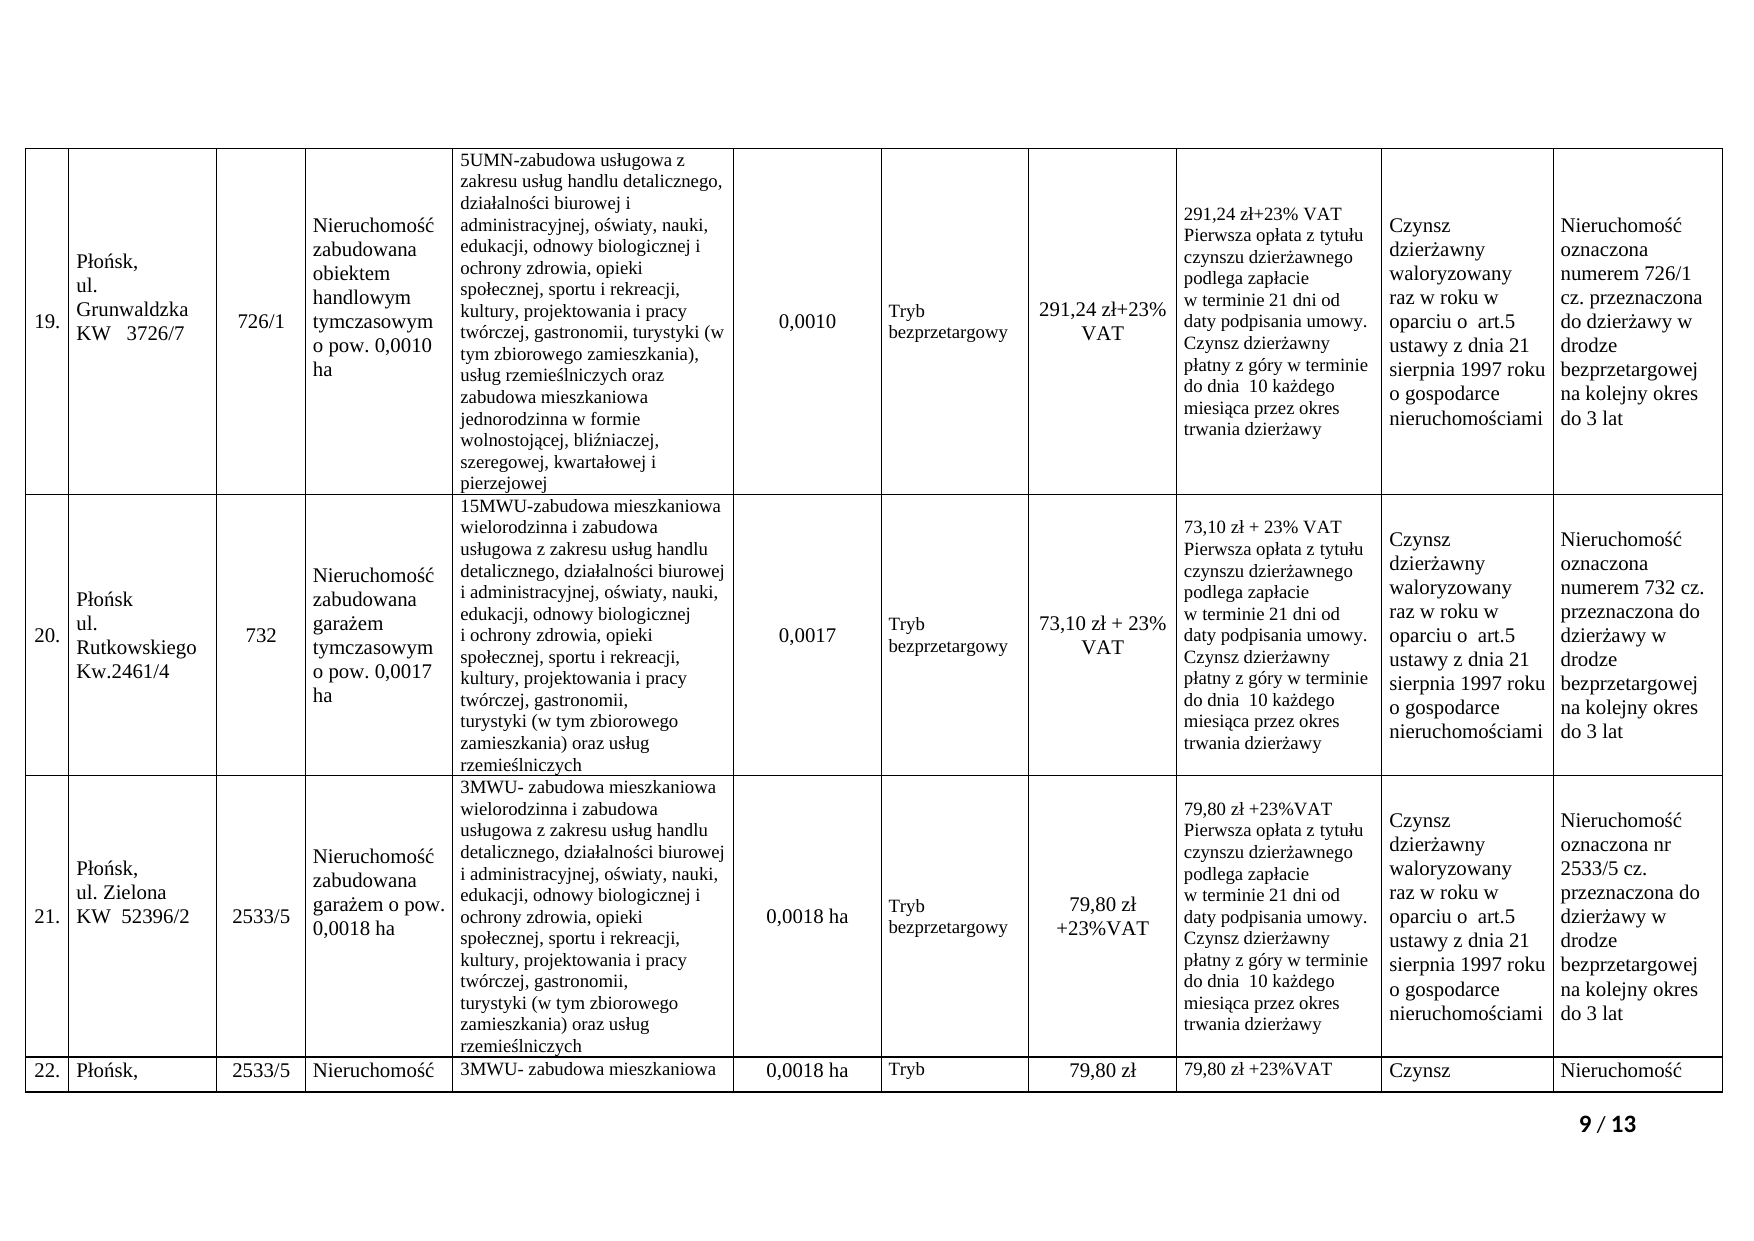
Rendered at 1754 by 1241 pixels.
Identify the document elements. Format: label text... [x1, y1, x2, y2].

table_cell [306, 1058, 452, 1091]
table_cell 79,80 zł +23%VAT [1029, 1058, 1176, 1091]
table_cell 21. [26, 776, 68, 1056]
table_cell 0,0018 ha [734, 776, 881, 1056]
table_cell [1554, 1058, 1722, 1091]
table_cell Czynsz dzierżawny waloryzowany raz w roku w oparciu o art.5 ustawy z dnia 21 sierpnia 1997 roku o gospodarce nieruchomościami [1382, 495, 1553, 775]
table_cell 0,0010 [734, 149, 881, 494]
table_cell 73,10 zł + 23% VAT [1029, 495, 1176, 775]
table_cell Nieruchomość oznaczona numerem 726/1 cz. przeznaczona do dzierżawy w drodze bezprzetargowej na kolejny okres do 3 lat [1554, 149, 1722, 494]
table_cell 15MWU-zabudowa mieszkaniowa wielorodzinna i zabudowa usługowa z zakresu usług handlu detalicznego, działalności biurowej i administracyjnej, oświaty, nauki, edukacji, odnowy biologicznej i ochrony zdrowia, opieki społecznej, sportu i rekreacji, kultury, projektowania i pracy twórczej, gastronomii, turystyki (w tym zbiorowego zamieszkania) oraz usług rzemieślniczych [453, 495, 733, 775]
table_cell Płońsk, ul. Grunwaldzka KW 3726/7 [69, 149, 216, 494]
table_cell 2533/5 [217, 776, 305, 1056]
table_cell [1177, 1058, 1381, 1091]
table_cell Tryb bezprzetargowy [882, 149, 1028, 494]
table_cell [1382, 1058, 1553, 1091]
table_cell 0,0018 ha [734, 1058, 881, 1091]
table_cell 291,24 zł+23% VAT [1029, 149, 1176, 494]
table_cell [453, 1058, 733, 1091]
table_cell Nieruchomość zabudowana garażem tymczasowym o pow. 0,0017 ha [306, 495, 452, 775]
table_cell 0,0017 [734, 495, 881, 775]
table_cell 5UMN-zabudowa usługowa z zakresu usług handlu detalicznego, działalności biurowej i administracyjnej, oświaty, nauki, edukacji, odnowy biologicznej i ochrony zdrowia, opieki społecznej, sportu i rekreacji, kultury, projektowania i pracy twórczej, gastronomii, turystyki (w tym zbiorowego zamieszkania), usług rzemieślniczych oraz zabudowa mieszkaniowa jednorodzinna w formie wolnostojącej, bliźniaczej, szeregowej, kwartałowej i pierzejowej [453, 149, 733, 494]
table_cell Czynsz dzierżawny waloryzowany raz w roku w oparciu o art.5 ustawy z dnia 21 sierpnia 1997 roku o gospodarce nieruchomościami [1382, 776, 1553, 1056]
table_cell Płońsk ul. Rutkowskiego Kw.2461/4 [69, 495, 216, 775]
table_cell 20. [26, 495, 68, 775]
table_cell 732 [217, 495, 305, 775]
table_cell Płońsk, ul. Zielona KW 52396/2 [69, 776, 216, 1056]
table_cell 22. [26, 1058, 68, 1091]
table_cell 79,80 zł +23%VAT [1029, 776, 1176, 1056]
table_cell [69, 1058, 216, 1091]
table_cell Tryb bezprzetargowy [882, 495, 1028, 775]
table_cell 73,10 zł + 23% VAT Pierwsza opłata z tytułu czynszu dzierżawnego podlega zapłacie w terminie 21 dni od daty podpisania umowy. Czynsz dzierżawny płatny z góry w terminie do dnia 10 każdego miesiąca przez okres trwania dzierżawy [1177, 495, 1381, 775]
table_cell Nieruchomość oznaczona nr 2533/5 cz. przeznaczona do dzierżawy w drodze bezprzetargowej na kolejny okres do 3 lat [1554, 776, 1722, 1056]
table_cell Nieruchomość zabudowana garażem o pow. 0,0018 ha [306, 776, 452, 1056]
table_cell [1382, 149, 1553, 494]
table_cell Nieruchomość oznaczona numerem 732 cz. przeznaczona do dzierżawy w drodze bezprzetargowej na kolejny okres do 3 lat [1554, 495, 1722, 775]
table_cell Tryb bezprzetargowy [882, 776, 1028, 1056]
table_cell 2533/5 [217, 1058, 305, 1091]
table_cell 291,24 zł+23% VAT Pierwsza opłata z tytułu czynszu dzierżawnego podlega zapłacie w terminie 21 dni od daty podpisania umowy. Czynsz dzierżawny płatny z góry w terminie do dnia 10 każdego miesiąca przez okres trwania dzierżawy [1177, 149, 1381, 494]
table_cell 726/1 [217, 149, 305, 494]
table_cell Tryb bezprzetargowy [882, 1058, 1028, 1091]
table_cell Nieruchomość zabudowana obiektem handlowym tymczasowym o pow. 0,0010 ha [306, 149, 452, 494]
table_cell 19. [26, 149, 68, 494]
